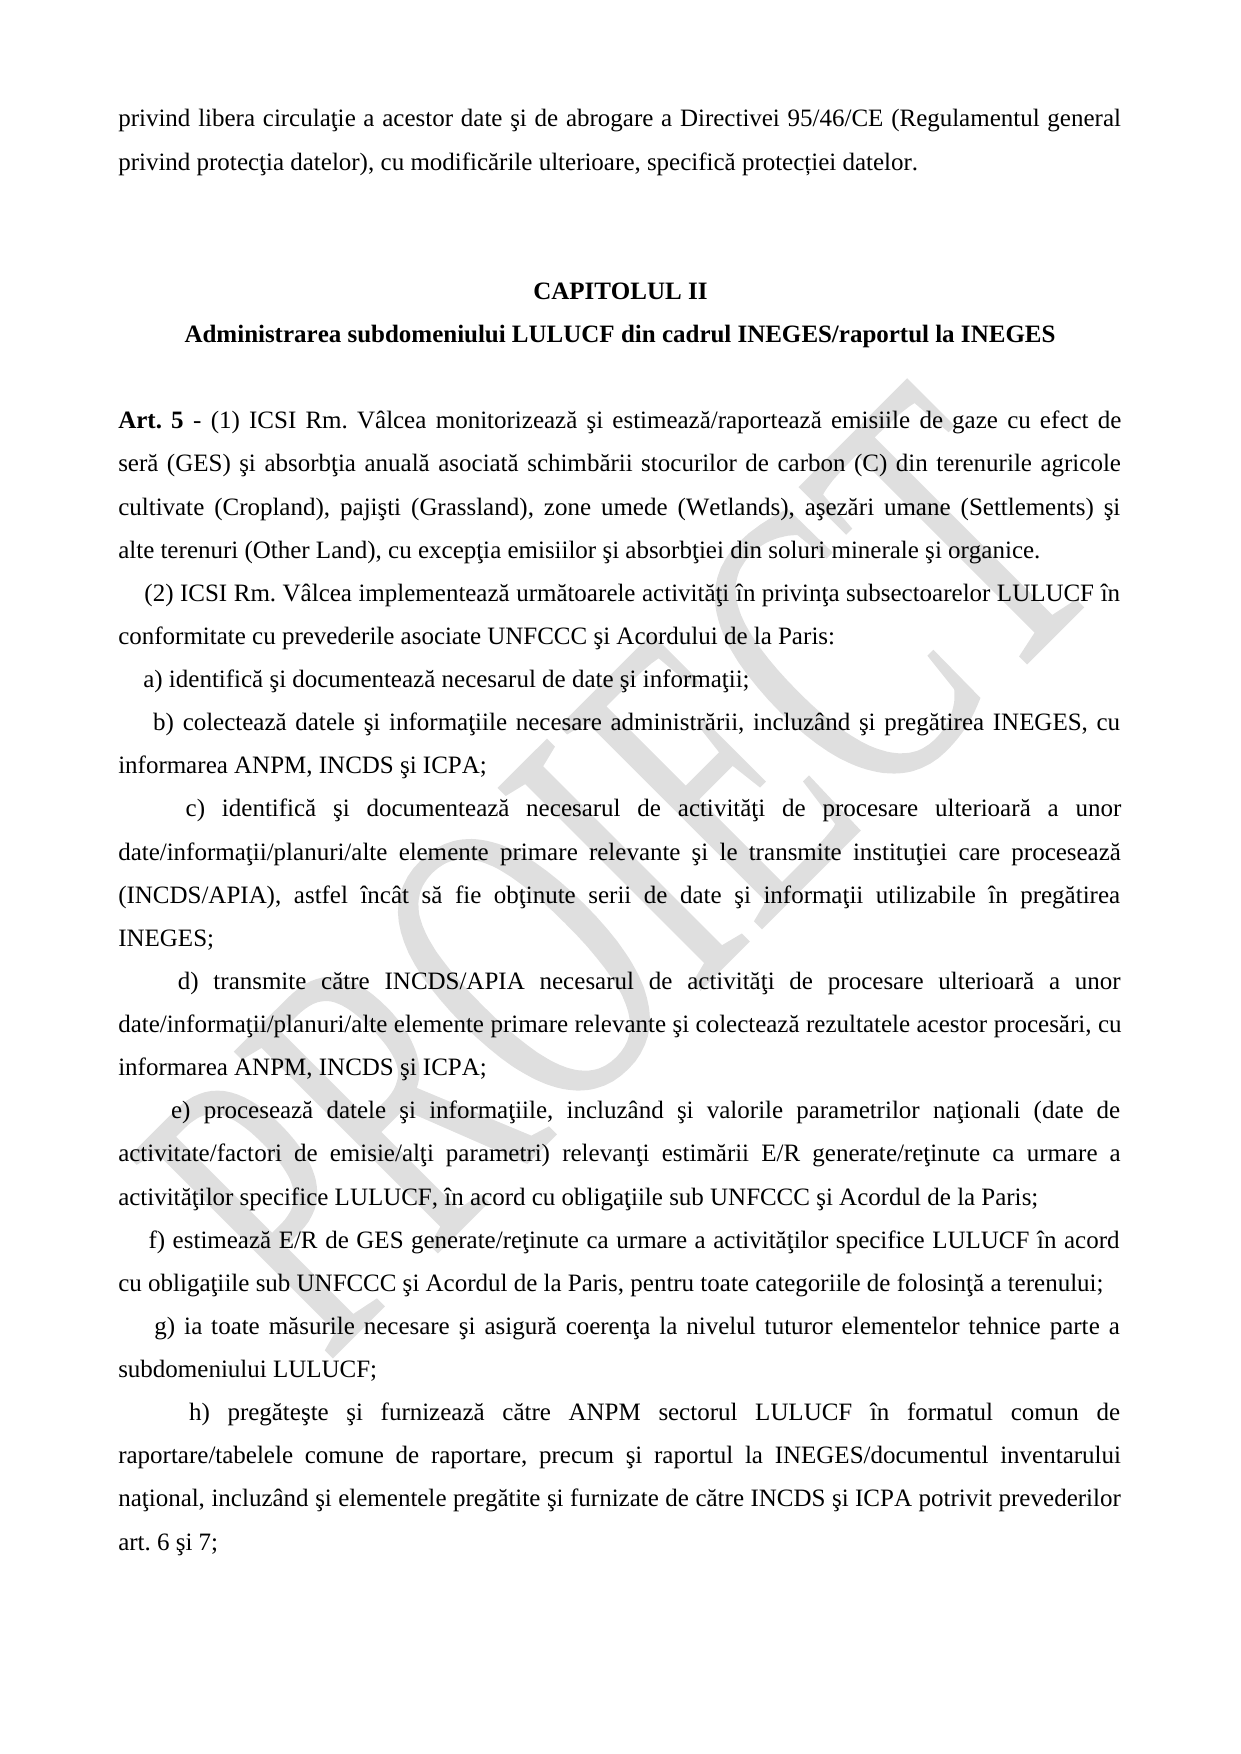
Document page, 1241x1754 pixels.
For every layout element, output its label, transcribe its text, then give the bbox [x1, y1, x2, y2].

text h) pregăteşte şi furnizează către ANPM sectorul LULUCF în formatul comun de raportare/tabelele comune de raportare, precum şi raportul la INEGES/documentul inventarului naţional, incluzând şi elementele pregătite şi furnizate de către INCDS şi ICPA potrivit prevederilor art. 6 şi 7; [118, 1397, 1122, 1555]
text a) identifică şi documentează necesarul de date şi informaţii; [118, 664, 1122, 693]
text b) colectează datele şi informaţiile necesare administrării, incluzând şi pregătirea INEGES, cu informarea ANPM, INCDS şi ICPA; [118, 707, 1122, 779]
text (2) ICSI Rm. Vâlcea implementează următoarele activităţi în privinţa subsectoarelor LULUCF în conformitate cu prevederile asociate UNFCCC şi Acordului de la Paris: [118, 578, 1122, 650]
text Art. 5 - (1) ICSI Rm. Vâlcea monitorizează şi estimează/raportează emisiile de gaze cu efect de seră (GES) şi absorbţia anuală asociată schimbării stocurilor de carbon (C) din terenurile agricole cultivate (Cropland), pajişti (Grassland), zone umede (Wetlands), aşezări umane (Settlements) şi alte terenuri (Other Land), cu excepţia emisiilor şi absorbţiei din soluri minerale şi organice. [118, 405, 1122, 563]
text f) estimează E/R de GES generate/reţinute ca urmare a activităţilor specifice LULUCF în acord cu obligaţiile sub UNFCCC şi Acordul de la Paris, pentru toate categoriile de folosinţă a terenului; [118, 1225, 1122, 1297]
text CAPITOLUL II [118, 276, 1122, 305]
text d) transmite către INCDS/APIA necesarul de activităţi de procesare ulterioară a unor date/informaţii/planuri/alte elemente primare relevante şi colectează rezultatele acestor procesări, cu informarea ANPM, INCDS şi ICPA; [118, 966, 1122, 1081]
text g) ia toate măsurile necesare şi asigură coerenţa la nivelul tuturor elementelor tehnice parte a subdomeniului LULUCF; [118, 1311, 1122, 1383]
text e) procesează datele şi informaţiile, incluzând şi valorile parametrilor naţionali (date de activitate/factori de emisie/alţi parametri) relevanţi estimării E/R generate/reţinute ca urmare a activităţilor specifice LULUCF, în acord cu obligaţiile sub UNFCCC şi Acordul de la Paris; [118, 1095, 1122, 1210]
text c) identifică şi documentează necesarul de activităţi de procesare ulterioară a unor date/informaţii/planuri/alte elemente primare relevante şi le transmite instituţiei care procesează (INCDS/APIA), astfel încât să fie obţinute serii de date şi informaţii utilizabile în pregătirea INEGES; [118, 793, 1122, 952]
text Administrarea subdomeniului LULUCF din cadrul INEGES/raportul la INEGES [118, 319, 1122, 348]
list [118, 103, 1122, 175]
